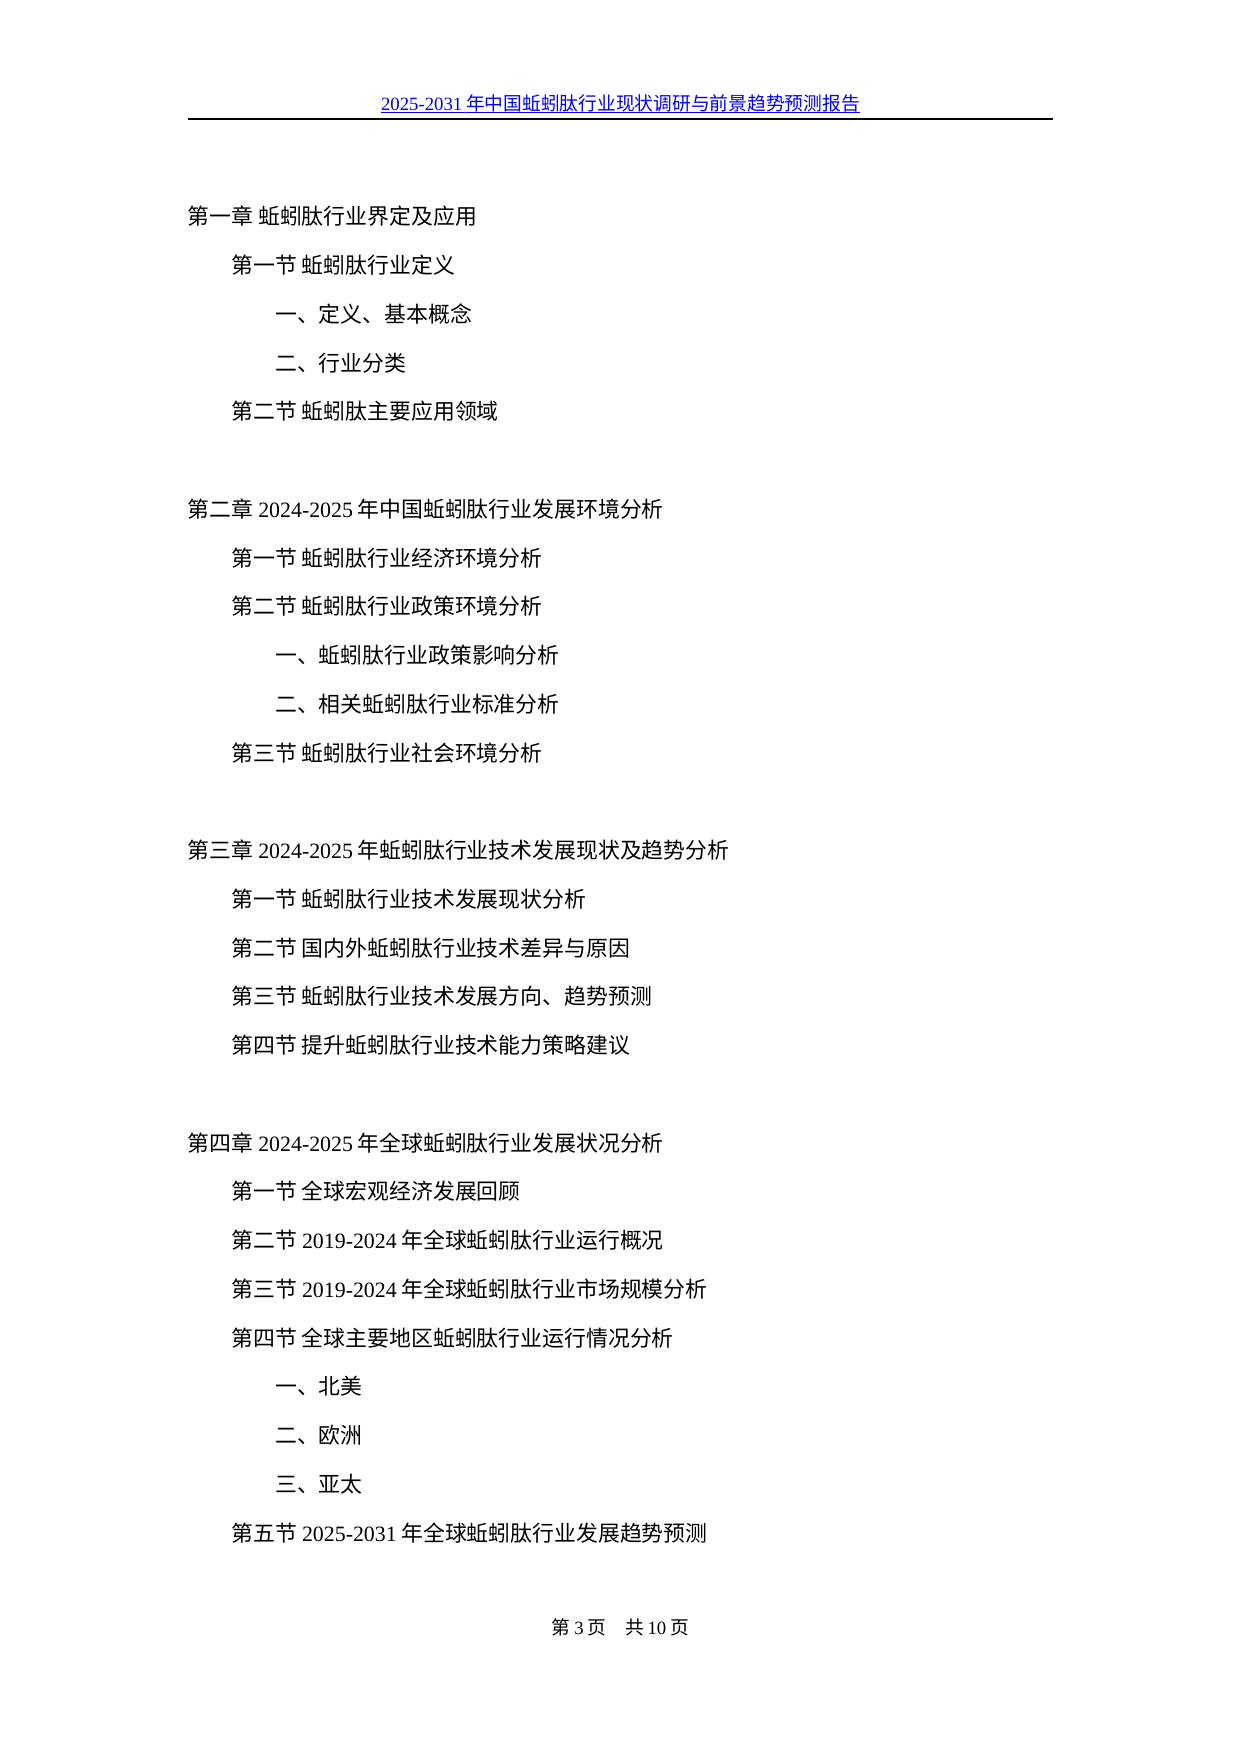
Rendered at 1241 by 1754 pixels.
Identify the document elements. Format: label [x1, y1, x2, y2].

text [187, 150, 1053, 1548]
